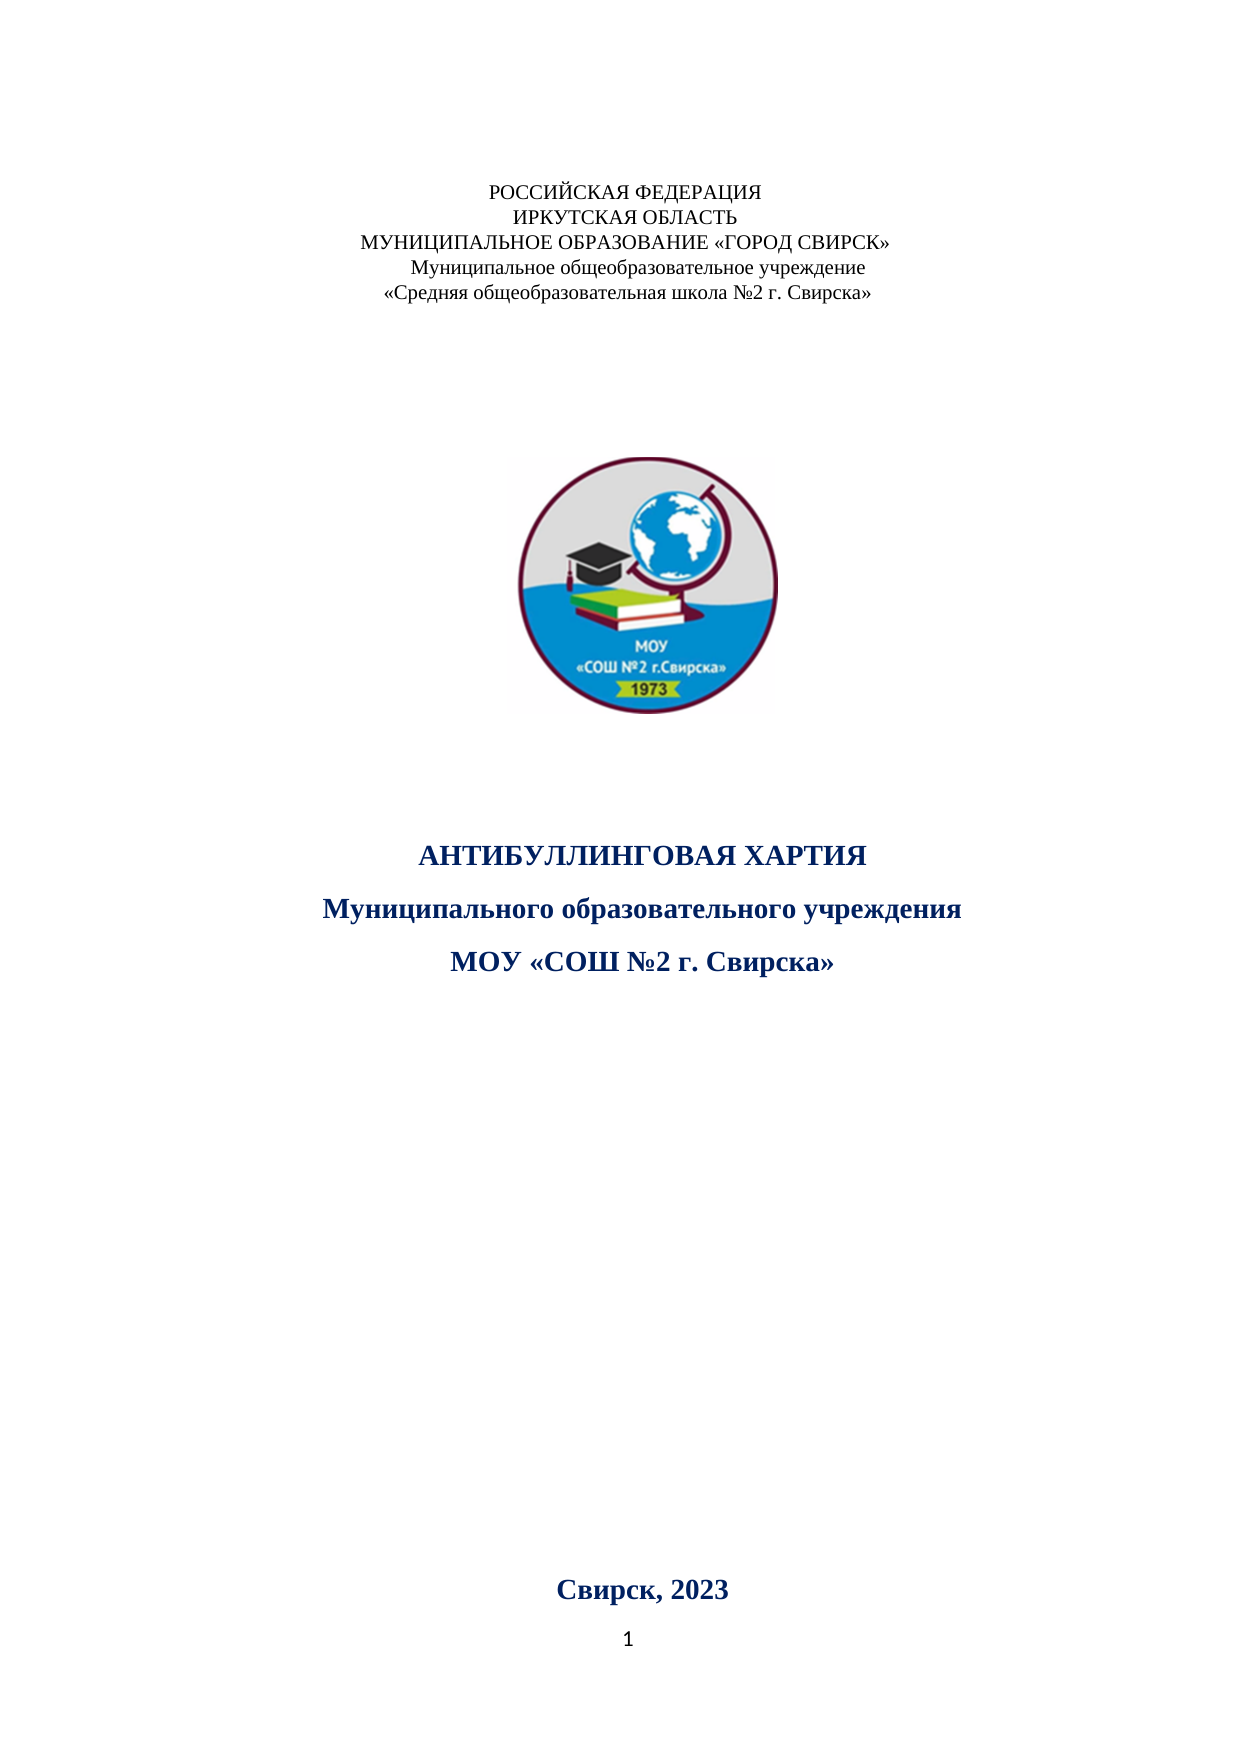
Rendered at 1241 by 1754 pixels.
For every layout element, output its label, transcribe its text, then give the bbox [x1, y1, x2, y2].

text РОССИЙСКАЯ ФЕДЕРАЦИЯ [317, 179, 933, 204]
text ИРКУТСКАЯ ОБЛАСТЬ [317, 204, 933, 229]
text МУНИЦИПАЛЬНОЕ ОБРАЗОВАНИЕ «ГОРОД СВИРСК» [317, 229, 933, 254]
picture [506, 457, 778, 714]
text Муниципального образовательного учреждения [133, 891, 1152, 925]
text МОУ «СОШ №2 г. Свирска» [133, 944, 1152, 978]
text «Средняя общеобразовательная школа №2 г. Свирска» [103, 279, 1152, 304]
text АНТИБУЛЛИНГОВАЯ ХАРТИЯ [133, 838, 1152, 872]
text Свирск, 2023 [133, 1572, 1152, 1605]
text Муниципальное общеобразовательное учреждение [103, 254, 1152, 279]
